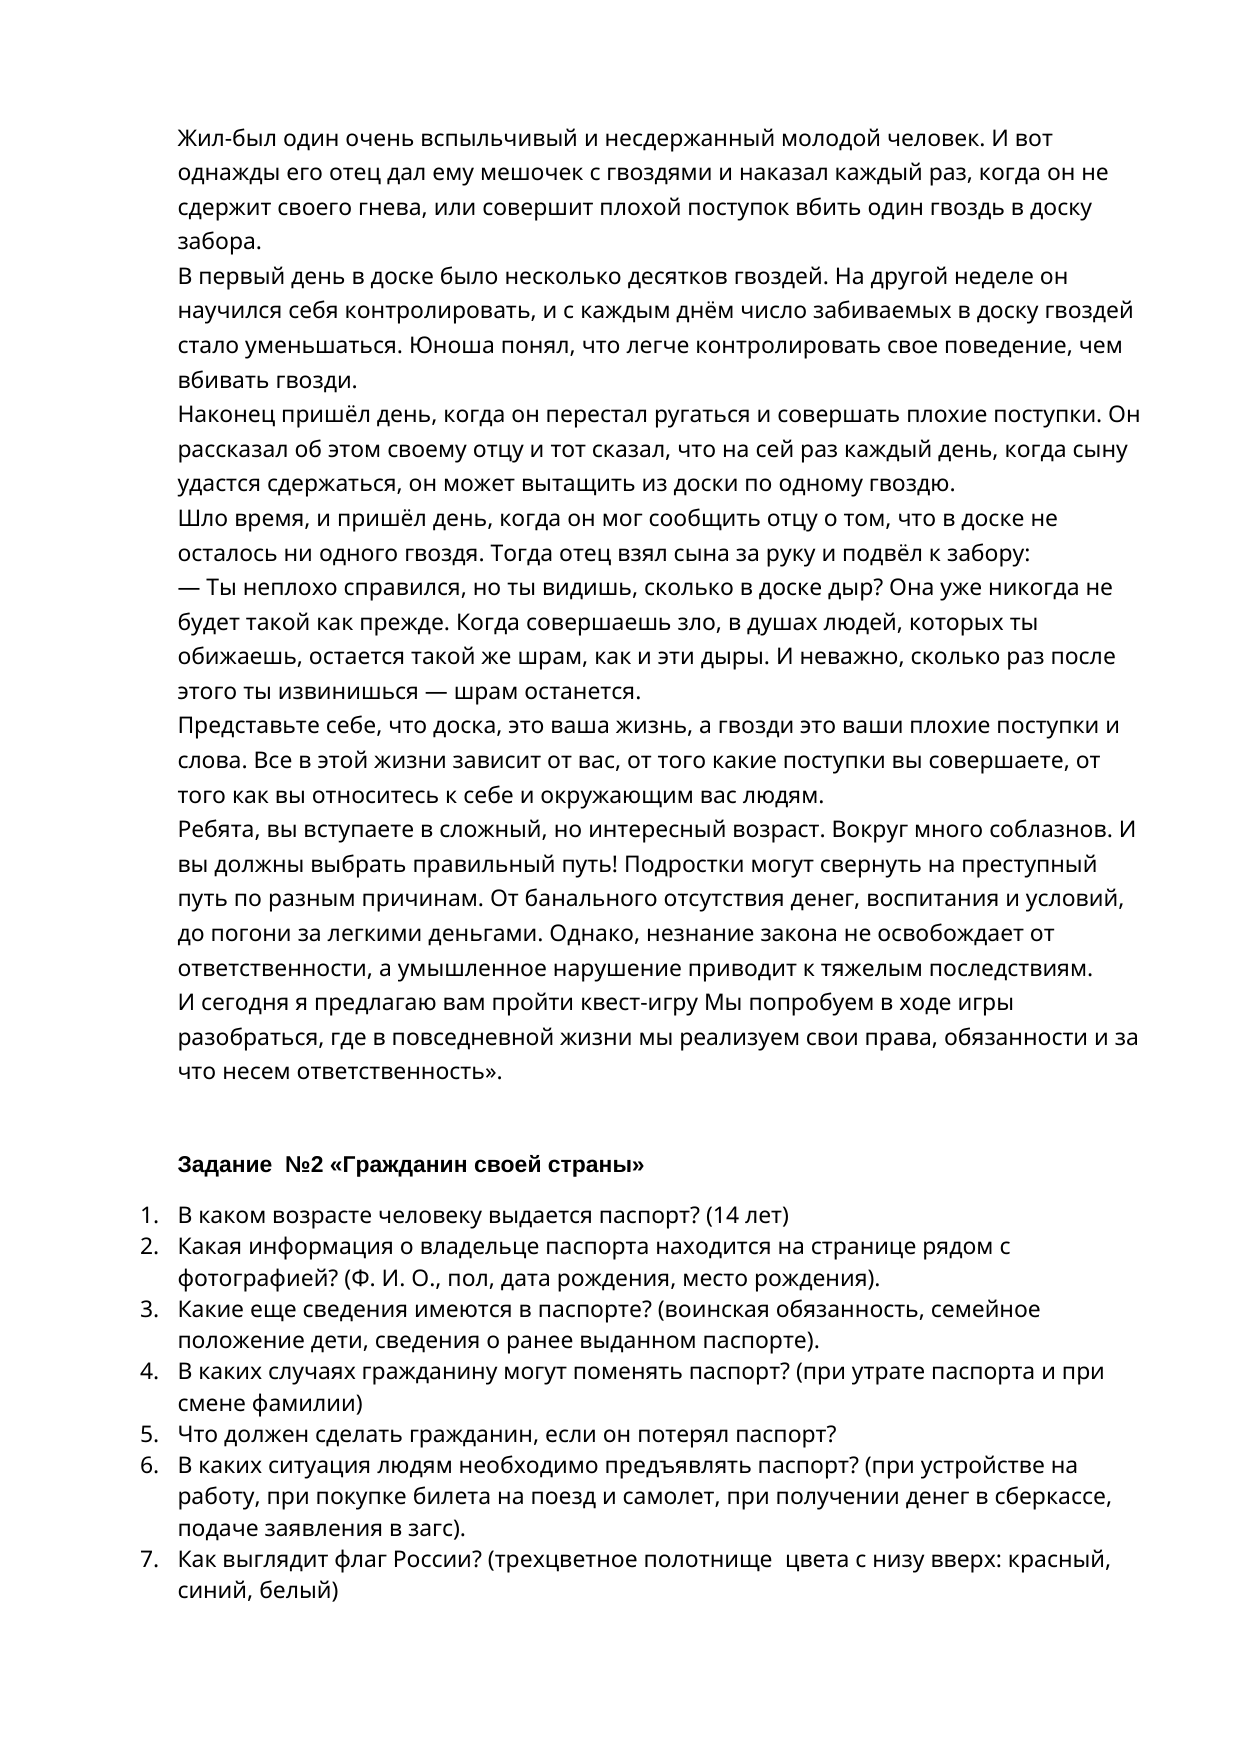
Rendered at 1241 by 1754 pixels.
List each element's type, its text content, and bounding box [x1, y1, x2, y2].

text Наконец пришёл день, когда он перестал ругаться и совершать плохие поступки. Он рассказал об этом своему отцу и тот сказал, что на сей раз каждый день, когда сыну удастся сдержаться, он может вытащить из доски по одному гвоздю. [177, 395, 1152, 498]
list Какая информация о владельце паспорта находится на странице рядом с фотографией? (Ф. И. О., пол, дата рождения, место рождения). [140, 1230, 1152, 1293]
text В первый день в доске было несколько десятков гвоздей. На другой неделе он научился себя контролировать, и с каждым днём число забиваемых в доску гвоздей стало уменьшаться. Юноша понял, что легче контролировать свое поведение, чем вбивать гвозди. [177, 256, 1152, 395]
list В каком возрасте человеку выдается паспорт? (14 лет) [140, 1199, 1152, 1230]
list Что должен сделать гражданин, если он потерял паспорт? [140, 1418, 1152, 1449]
text Задание №2 «Гражданин своей страны» [177, 1143, 1152, 1177]
list Какие еще сведения имеются в паспорте? (воинская обязанность, семейное положение дети, сведения о ранее выданном паспорте). [140, 1293, 1152, 1355]
list Как выглядит флаг России? (трехцветное полотнище цвета с низу вверх: красный, синий, белый) [140, 1543, 1152, 1605]
text Ребята, вы вступаете в сложный, но интересный возраст. Вокруг много соблазнов. И вы должны выбрать правильный путь! Подростки могут свернуть на преступный путь по разным причинам. От банального отсутствия денег, воспитания и условий, до погони за легкими деньгами. Однако, незнание закона не освобождает от ответственности, а умышленное нарушение приводит к тяжелым последствиям. [177, 810, 1152, 983]
text И сегодня я предлагаю вам пройти квест-игру Мы попробуем в ходе игры разобраться, где в повседневной жизни мы реализуем свои права, обязанности и за что несем ответственность». [177, 983, 1152, 1086]
text — Ты неплохо справился, но ты видишь, сколько в доске дыр? Она уже никогда не будет такой как прежде. Когда совершаешь зло, в душах людей, которых ты обижаешь, остается такой же шрам, как и эти дыры. И неважно, сколько раз после этого ты извинишься — шрам останется. [177, 568, 1152, 706]
list В каких случаях гражданину могут поменять паспорт? (при утрате паспорта и при смене фамилии) [140, 1355, 1152, 1418]
text Шло время, и пришёл день, когда он мог сообщить отцу о том, что в доске не осталось ни одного гвоздя. Тогда отец взял сына за руку и подвёл к забору: [177, 498, 1152, 568]
list В каких ситуация людям необходимо предъявлять паспорт? (при устройстве на работу, при покупке билета на поезд и самолет, при получении денег в сберкассе, подаче заявления в загс). [140, 1449, 1152, 1543]
text Представьте себе, что доска, это ваша жизнь, а гвозди это ваши плохие поступки и слова. Все в этой жизни зависит от вас, от того какие поступки вы совершаете, от того как вы относитесь к себе и окружающим вас людям. [177, 706, 1152, 810]
text Жил-был один очень вспыльчивый и несдержанный молодой человек. И вот однажды его отец дал ему мешочек с гвоздями и наказал каждый раз, когда он не сдержит своего гнева, или совершит плохой поступок вбить один гвоздь в доску забора. [177, 118, 1152, 256]
